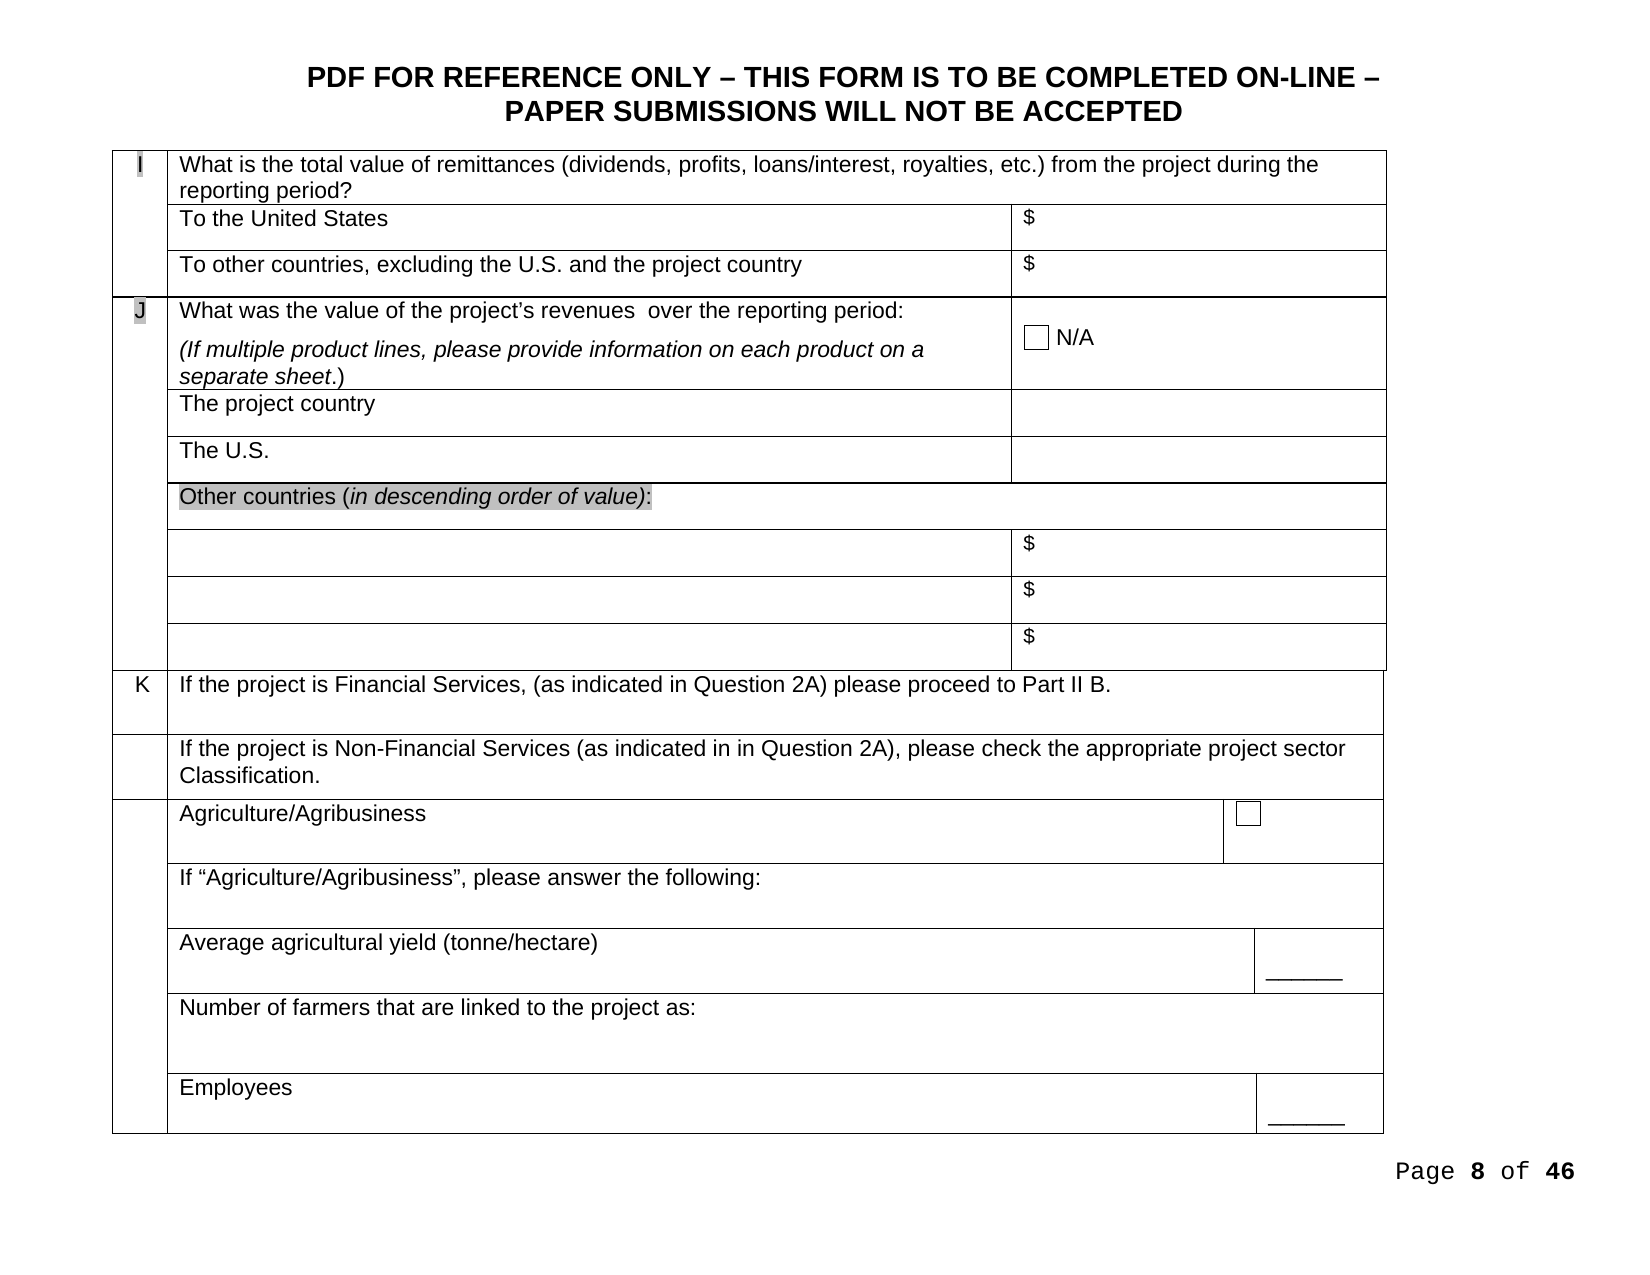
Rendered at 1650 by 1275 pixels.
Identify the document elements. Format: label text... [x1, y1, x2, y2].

table_cell If “Agriculture/Agribusiness”, please answer the following: [168, 864, 1383, 928]
table_cell The U.S. [168, 437, 1011, 482]
table_cell [1012, 437, 1386, 482]
table_cell N/A [1012, 298, 1386, 389]
table_cell $ [1012, 205, 1386, 249]
table_cell Other countries (in descending order of value): [168, 484, 1386, 529]
table_cell [168, 530, 1011, 576]
table_cell $ [1012, 251, 1386, 296]
table_cell [1224, 800, 1383, 863]
table_cell I [113, 151, 167, 296]
table_cell K [113, 671, 167, 734]
table_cell Number of farmers that are linked to the project as: [168, 994, 1383, 1073]
table_cell If the project is Financial Services, (as indicated in Question 2A) please proceed to Part II B. [168, 671, 1383, 734]
table_cell The roject ountry [168, 390, 1011, 436]
table_cell $ [1012, 577, 1386, 623]
table_cell Employees [168, 1074, 1256, 1132]
table_cell If the project is Non-Financial Services (as indicated in in Question 2A), please check the appropriate roject ector Classification. [168, 735, 1383, 799]
table_cell ______ [1255, 929, 1383, 992]
table_cell Average agricultural yield (tonne/hectare) [168, 929, 1254, 992]
table_cell [168, 577, 1011, 623]
table_cell What was the value of the project’s revenues over the reporting period: (If multiple product lines, please provide information on each product on a separate sheet.) [168, 298, 1011, 389]
table_cell [113, 800, 167, 1132]
table_cell To other countries, excluding the U.S. and the ountry [168, 251, 1011, 296]
table_cell To the United States [168, 205, 1011, 249]
table_cell [168, 624, 1011, 669]
table_cell What is the total value of remittances (dividends, profits, loans/interest, royalties, etc.) from the project during the reporting period? [168, 151, 1386, 204]
table_cell $ [1012, 530, 1386, 576]
table_cell [113, 735, 167, 799]
table_cell J [113, 298, 167, 669]
table_cell $ [1012, 624, 1386, 669]
table_cell ______ [1257, 1074, 1383, 1132]
table_cell Agriculture/Agribusiness [168, 800, 1223, 863]
table_cell [1012, 390, 1386, 436]
